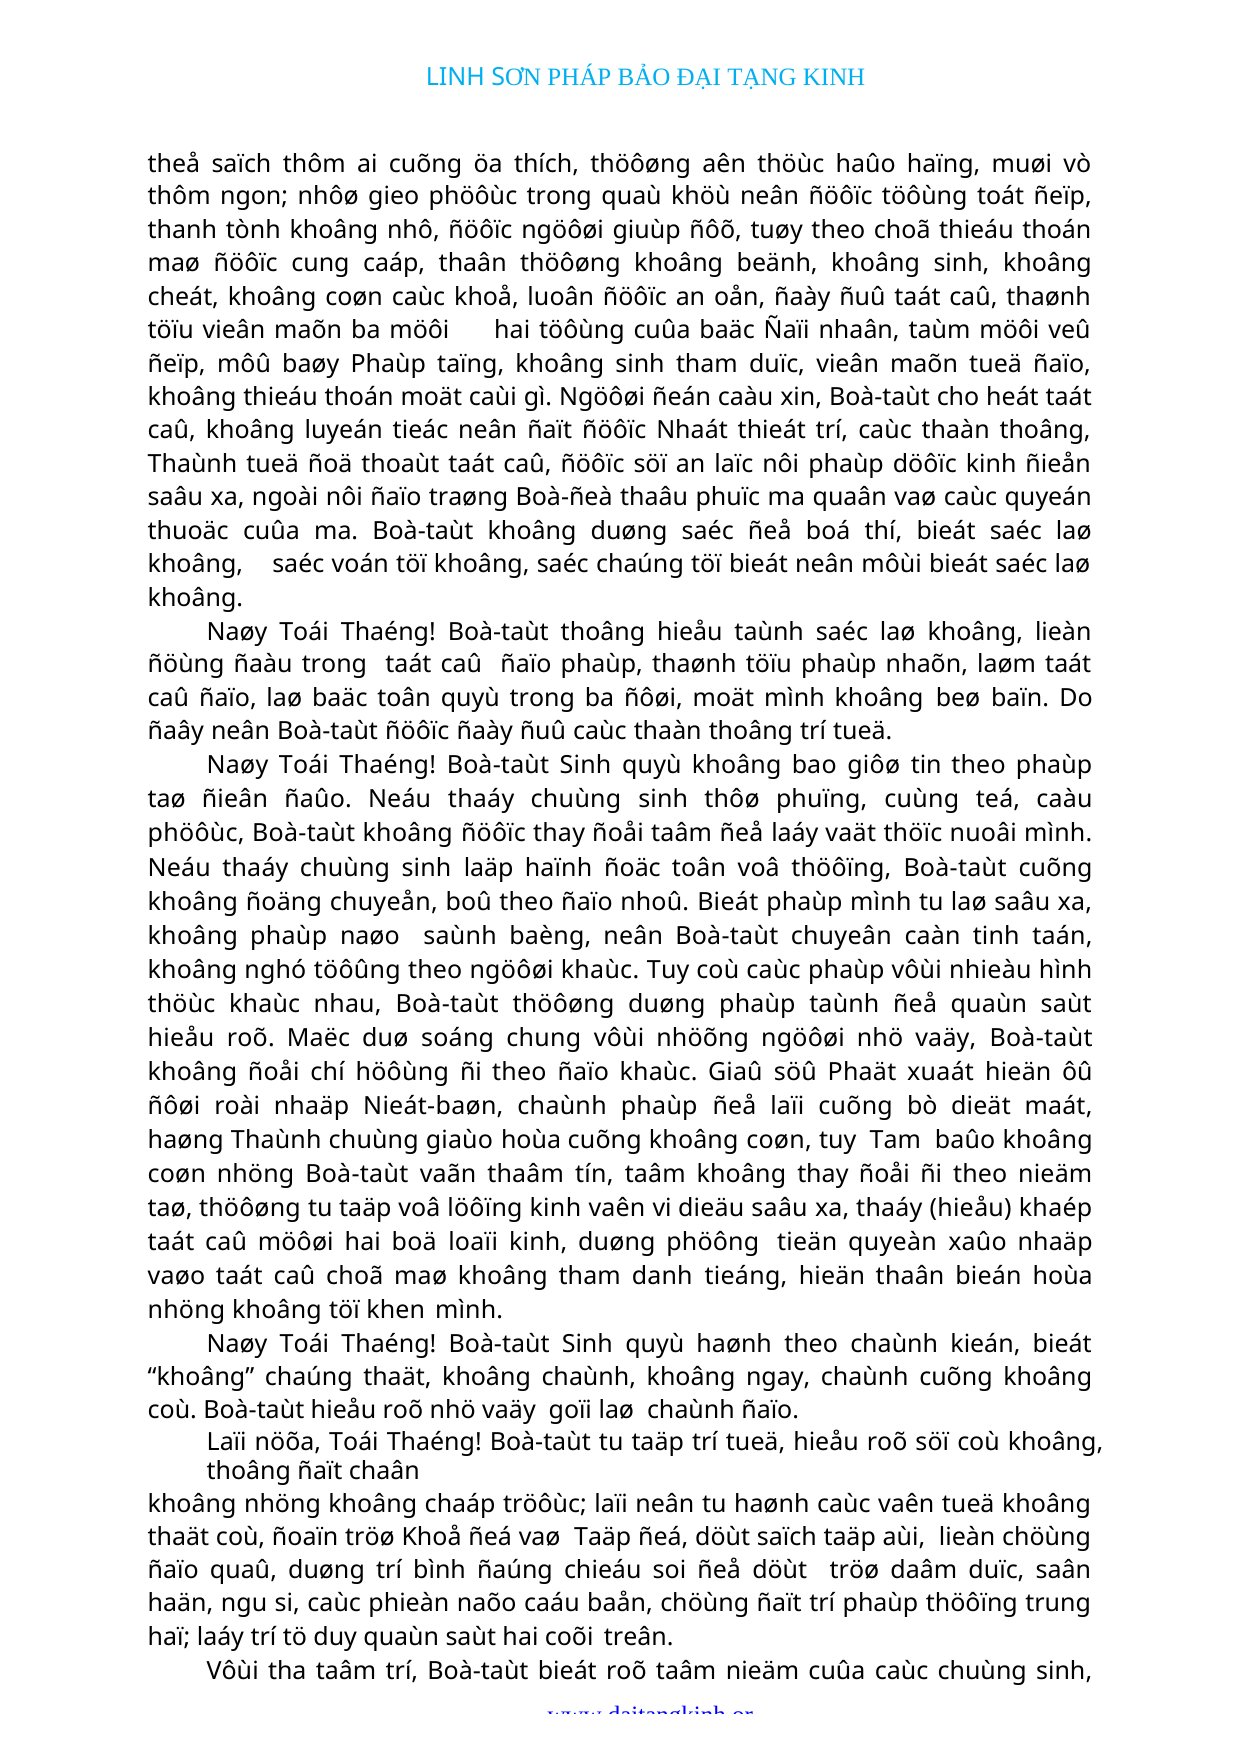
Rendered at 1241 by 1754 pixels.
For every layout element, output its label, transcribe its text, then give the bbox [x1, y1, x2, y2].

text Laïi nöõa, Toái Thaéng! Boà-taùt tu taäp trí tueä, hieåu roõ söï coù khoâng, thoâng ñaït chaân [206, 1426, 1105, 1485]
text Naøy Toái Thaéng! Boà-taùt thoâng hieåu taùnh saéc laø khoâng, lieàn ñöùng ñaàu trong taát caû ñaïo phaùp, thaønh töïu phaùp nhaõn, laøm taát caû ñaïo, laø baäc toân quyù trong ba ñôøi, moät mình khoâng beø baïn. Do ñaây neân Boà-taùt ñöôïc ñaày ñuû caùc thaàn thoâng trí tueä. [147, 613, 1093, 747]
text Naøy Toái Thaéng! Boà-taùt Sinh quyù haønh theo chaùnh kieán, bieát “khoâng” chaúng thaät, khoâng chaùnh, khoâng ngay, chaùnh cuõng khoâng coù. Boà-taùt hieåu roõ nhö vaäy goïi laø chaùnh ñaïo. [147, 1326, 1093, 1426]
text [147, 1652, 1093, 1686]
text theå saïch thôm ai cuõng öa thích, thöôøng aên thöùc haûo haïng, muøi vò thôm ngon; nhôø gieo phöôùc trong quaù khöù neân ñöôïc töôùng toát ñeïp, thanh tònh khoâng nhô, ñöôïc ngöôøi giuùp ñôõ, tuøy theo choã thieáu thoán maø ñöôïc cung caáp, thaân thöôøng khoâng beänh, khoâng sinh, khoâng cheát, khoâng coøn caùc khoå, luoân ñöôïc an oån, ñaày ñuû taát caû, thaønh töïu vieân maõn ba möôi hai töôùng cuûa baäc Ñaïi nhaân, taùm möôi veû ñeïp, môû baøy Phaùp taïng, khoâng sinh tham duïc, vieân maõn tueä ñaïo, khoâng thieáu thoán moät caùi gì. Ngöôøi ñeán caàu xin, Boà-taùt cho heát taát caû, khoâng luyeán tieác neân ñaït ñöôïc Nhaát thieát trí, caùc thaàn thoâng, Thaùnh tueä ñoä thoaùt taát caû, ñöôïc söï an laïc nôi phaùp döôïc kinh ñieån saâu xa, ngoài nôi ñaïo traøng Boà-ñeà thaâu phuïc ma quaân vaø caùc quyeán thuoäc cuûa ma. Boà-taùt khoâng duøng saéc ñeå boá thí, bieát saéc laø khoâng, saéc voán töï khoâng, saéc chaúng töï bieát neân môùi bieát saéc laø khoâng. [147, 145, 1093, 613]
text Naøy Toái Thaéng! Boà-taùt Sinh quyù khoâng bao giôø tin theo phaùp taø ñieân ñaûo. Neáu thaáy chuùng sinh thôø phuïng, cuùng teá, caàu phöôùc, Boà-taùt khoâng ñöôïc thay ñoåi taâm ñeå laáy vaät thöïc nuoâi mình. Neáu thaáy chuùng sinh laäp haïnh ñoäc toân voâ thöôïng, Boà-taùt cuõng khoâng ñoäng chuyeån, boû theo ñaïo nhoû. Bieát phaùp mình tu laø saâu xa, khoâng phaùp naøo saùnh baèng, neân Boà-taùt chuyeân caàn tinh taán, khoâng nghó töôûng theo ngöôøi khaùc. Tuy coù caùc phaùp vôùi nhieàu hình thöùc khaùc nhau, Boà-taùt thöôøng duøng phaùp taùnh ñeå quaùn saùt hieåu roõ. Maëc duø soáng chung vôùi nhöõng ngöôøi nhö vaäy, Boà-taùt khoâng ñoåi chí höôùng ñi theo ñaïo khaùc. Giaû söû Phaät xuaát hieän ôû ñôøi roài nhaäp Nieát-baøn, chaùnh phaùp ñeå laïi cuõng bò dieät maát, haøng Thaùnh chuùng giaùo hoùa cuõng khoâng coøn, tuy Tam baûo khoâng coøn nhöng Boà-taùt vaãn thaâm tín, taâm khoâng thay ñoåi ñi theo nieäm taø, thöôøng tu taäp voâ löôïng kinh vaên vi dieäu saâu xa, thaáy (hieåu) khaép taát caû möôøi hai boä loaïi kinh, duøng phöông tieän quyeàn xaûo nhaäp vaøo taát caû choã maø khoâng tham danh tieáng, hieän thaân bieán hoùa nhöng khoâng töï khen mình. [147, 747, 1093, 1326]
text khoâng nhöng khoâng chaáp tröôùc; laïi neân tu haønh caùc vaên tueä khoâng thaät coù, ñoaïn tröø Khoå ñeá vaø Taäp ñeá, döùt saïch taäp aùi, lieàn chöùng ñaïo quaû, duøng trí bình ñaúng chieáu soi ñeå döùt tröø daâm duïc, saân haän, ngu si, caùc phieàn naõo caáu baån, chöùng ñaït trí phaùp thöôïng trung haï; laáy trí tö duy quaùn saùt hai coõi treân. [147, 1485, 1093, 1652]
